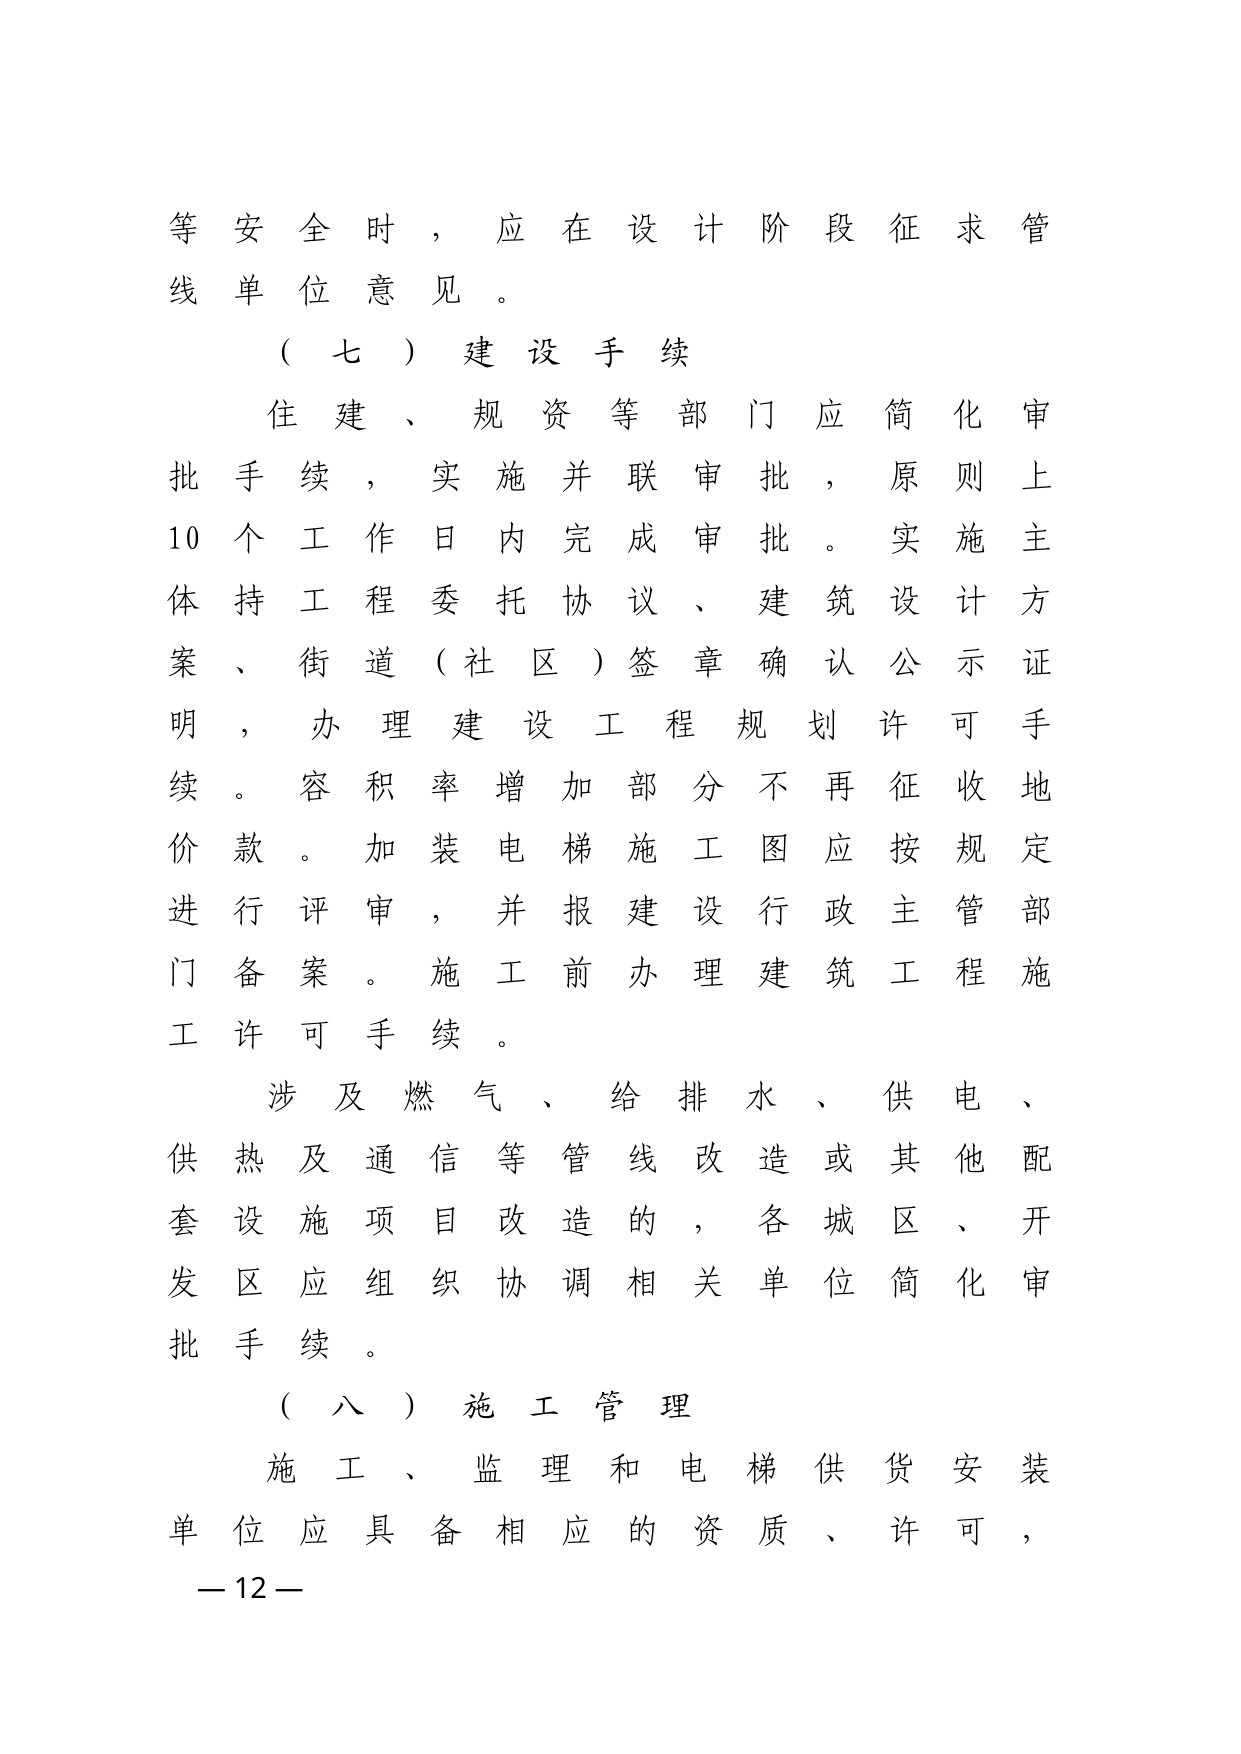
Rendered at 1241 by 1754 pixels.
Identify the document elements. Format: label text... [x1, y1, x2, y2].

text 涉及燃气、给排水、供电、供热及通信等管线改造或其他配套设施项目改造的，各城区、开发区应组织协调相关单位简化审批手续。 [167, 1063, 1085, 1373]
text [167, 1435, 1085, 1559]
list 住建、规资等部门应简化审批手续，实施并联审批，原则上10 个工作日内完成审批。实施主体持工程委托协议、建筑设计方案、街道(社区)签章确认公示证明，办理建设工程规划许可手续。容积率增加部分不再征收地价款。加装电梯施工图应按规定进行评审，并报建设行政主管部门备案。施工前办理建筑工程施工许可手续。 [167, 381, 1085, 1063]
text （八）施工管理 [167, 1373, 1085, 1435]
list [167, 195, 1085, 319]
list （七）建设手续 [167, 319, 1085, 381]
